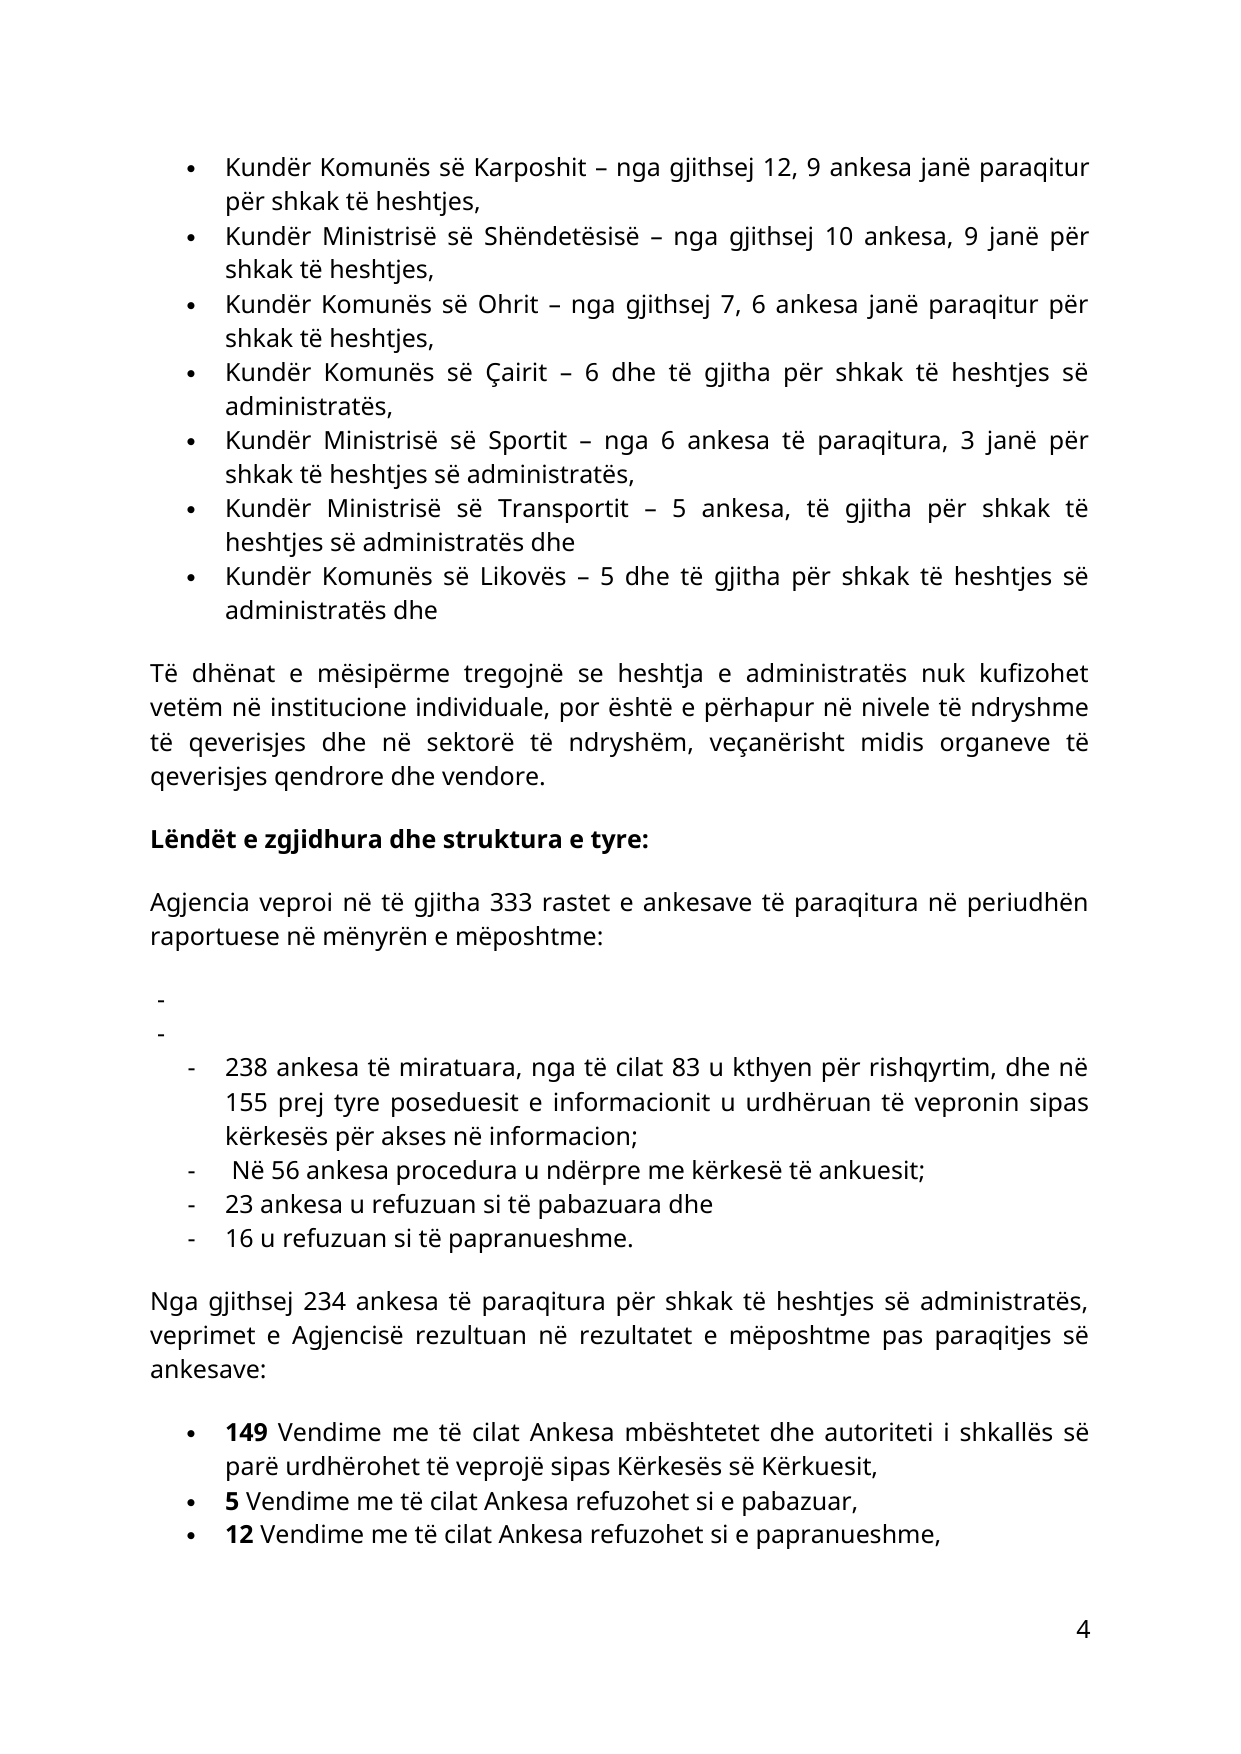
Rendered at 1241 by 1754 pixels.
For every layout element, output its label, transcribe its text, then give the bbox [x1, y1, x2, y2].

text Të dhënat e mësipërme tregojnë se heshtja e administratës nuk kufizohet vetëm në institucione individuale, por është e përhapur në nivele të ndryshme të qeverisjes dhe në sektorë të ndryshëm, veçanërisht midis organeve të qeverisjes qendrore dhe vendore. [150, 656, 1090, 792]
list 23 ankesa u refuzuan si të pabazuara dhe [187, 1186, 1090, 1220]
list 12 Vendime me të cilat Ankesa refuzohet si e papranueshme, [187, 1517, 1090, 1551]
list Kundër Ministrisë së Shëndetësisë – nga gjithsej 10 ankesa, 9 janë për shkak të heshtjes, [187, 218, 1090, 286]
list 16 u refuzuan si të papranueshme. [187, 1220, 1090, 1254]
list Kundër Komunës së Karposhit – nga gjithsej 12, 9 ankesa janë paraqitur për shkak të heshtjes, [187, 150, 1090, 218]
list Kundër Komunës së Likovës – 5 dhe të gjitha për shkak të heshtjes së administratës dhe [187, 559, 1090, 627]
text Lëndët e zgjidhura dhe struktura e tyre: [150, 821, 1090, 856]
text Nga gjithsej 234 ankesa të paraqitura për shkak të heshtjes së administratës, veprimet e Agjencisë rezultuan në rezultatet e mëposhtme pas paraqitjes së ankesave: [150, 1284, 1090, 1386]
list Kundër Ministrisë së Sportit – nga 6 ankesa të paraqitura, 3 janë për shkak të heshtjes së administratës, [187, 422, 1090, 491]
text Agjencia veproi në të gjitha 333 rastet e ankesave të paraqitura në periudhën raportuese në mënyrën e mëposhtme: [150, 885, 1090, 953]
list 238 ankesa të miratuara, nga të cilat 83 u kthyen për rishqyrtim, dhe në 155 prej tyre poseduesit e informacionit u urdhëruan të vepronin sipas kërkesës për akses në informacion; [187, 1050, 1090, 1152]
list Kundër Ministrisë së Transportit – 5 ankesa, të gjitha për shkak të heshtjes së administratës dhe [187, 491, 1090, 559]
list Kundër Komunës së Çairit – 6 dhe të gjitha për shkak të heshtjes së administratës, [187, 354, 1090, 422]
list Në 56 ankesa procedura u ndërpre me kërkesë të ankuesit; [187, 1152, 1090, 1186]
list Kundër Komunës së Ohrit – nga gjithsej 7, 6 ankesa janë paraqitur për shkak të heshtjes, [187, 286, 1090, 354]
list 5 Vendime me të cilat Ankesa refuzohet si e pabazuar, [187, 1483, 1090, 1517]
list 149 Vendime me të cilat Ankesa mbështetet dhe autoriteti i shkallës së parë urdhërohet të veprojë sipas Kërkesës së Kërkuesit, [187, 1415, 1090, 1483]
